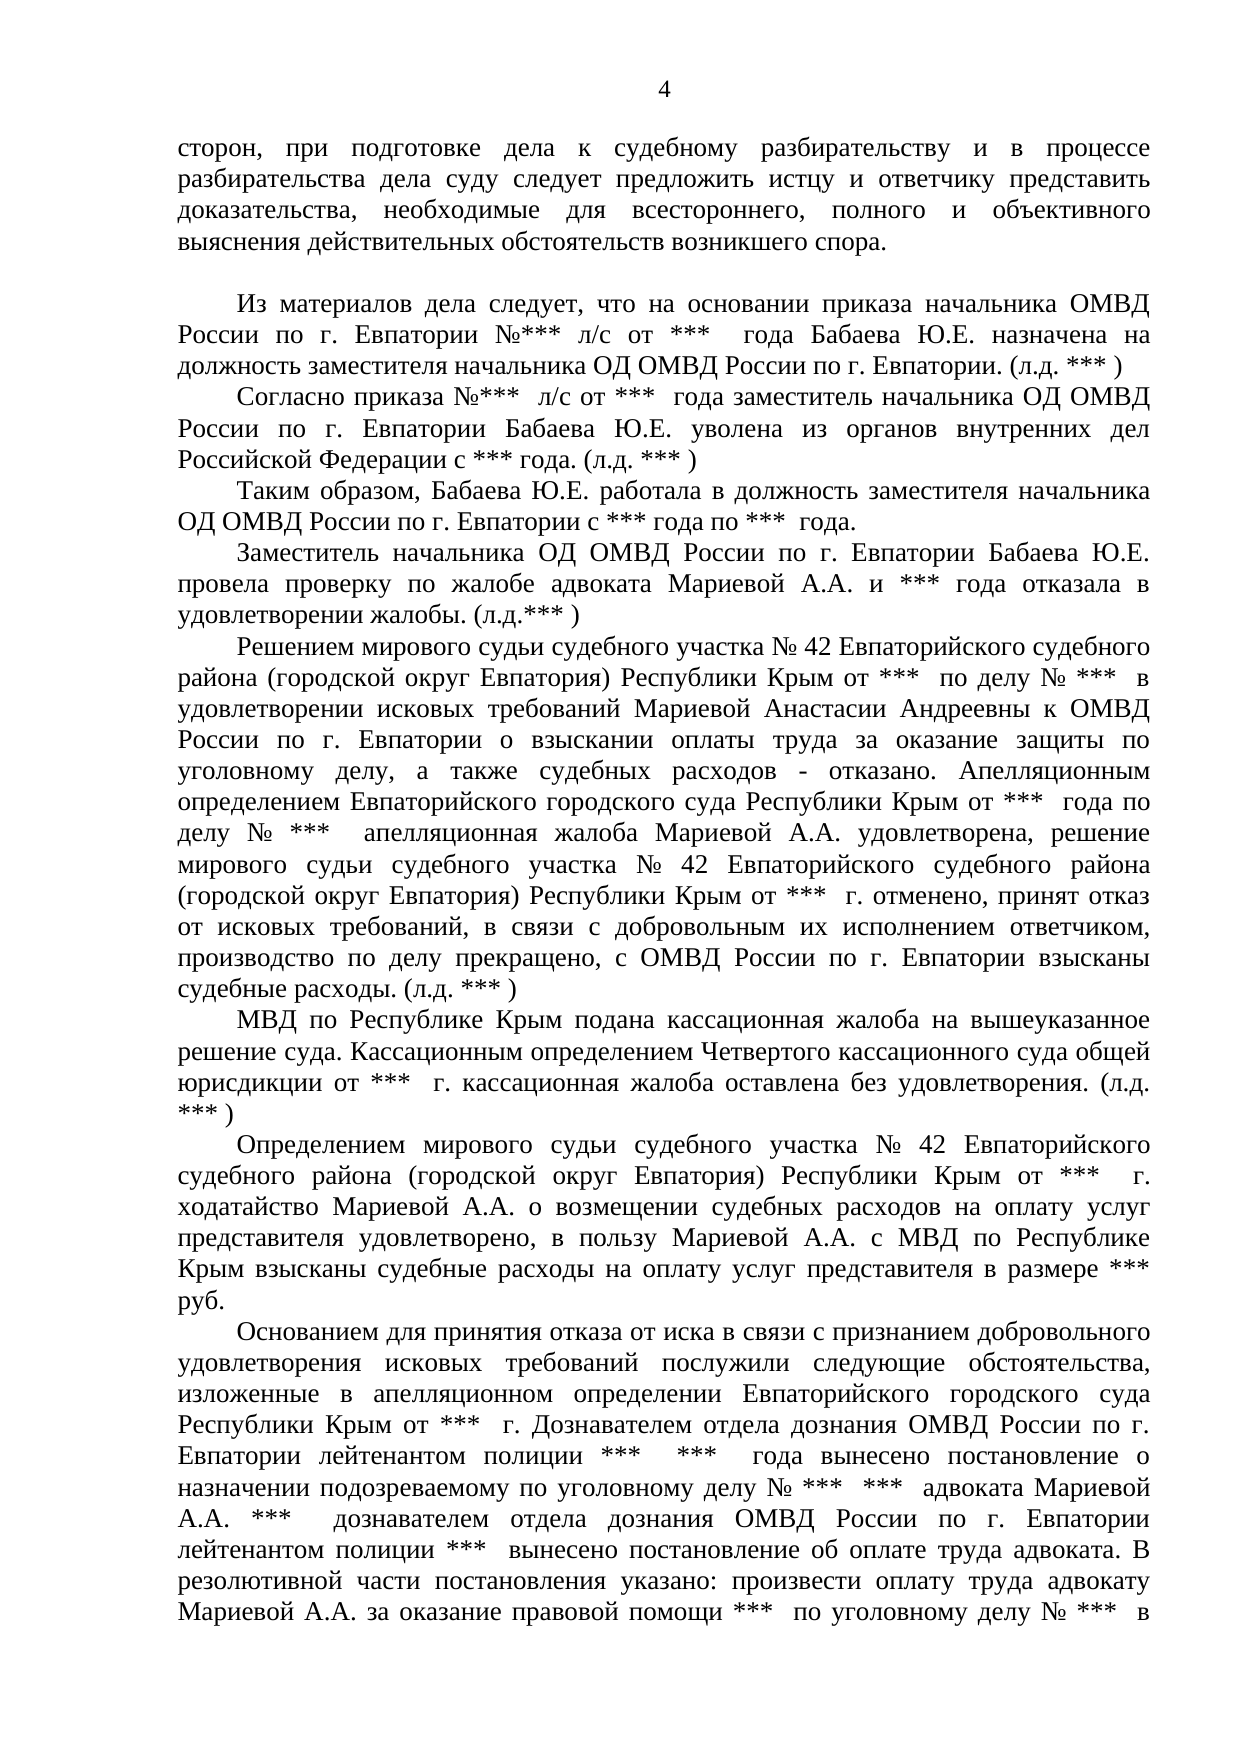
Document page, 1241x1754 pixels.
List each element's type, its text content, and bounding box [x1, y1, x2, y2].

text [177, 131, 1152, 256]
text МВД по Республике Крым подана кассационная жалоба на вышеуказанное решение суда. Кассационным определением Четвертого кассационного суда общей юрисдикции от *** г. кассационная жалоба оставлена без удовлетворения. (л.д. *** ) [177, 1003, 1152, 1128]
text Согласно приказа №*** л/с от *** года заместитель начальника ОД ОМВД России по г. Евпатории Бабаева Ю.Е. уволена из органов внутренних дел Российской Федерации с *** года. (л.д. *** ) [177, 381, 1152, 474]
text Таким образом, Бабаева Ю.Е. работала в должность заместителя начальника ОД ОМВД России по г. Евпатории с *** года по *** года. [177, 474, 1152, 536]
text Заместитель начальника ОД ОМВД России по г. Евпатории Бабаева Ю.Е. провела проверку по жалобе адвоката Мариевой А.А. и *** года отказала в удовлетворении жалобы. (л.д.*** ) [177, 536, 1152, 630]
text Определением мирового судьи судебного участка № 42 Евпаторийского судебного района (городской округ Евпатория) Республики Крым от *** г. ходатайство Мариевой А.А. о возмещении судебных расходов на оплату услуг представителя удовлетворено, в пользу Мариевой А.А. с МВД по Республике Крым взысканы судебные расходы на оплату услуг представителя в размере *** руб. [177, 1128, 1152, 1315]
text Решением мирового судьи судебного участка № 42 Евпаторийского судебного района (городской округ Евпатория) Республики Крым от *** по делу № *** в удовлетворении исковых требований Мариевой Анастасии Андреевны к ОМВД России по г. Евпатории о взыскании оплаты труда за оказание защиты по уголовному делу, а также судебных расходов - отказано. Апелляционным определением Евпаторийского городского суда Республики Крым от *** года по делу № *** апелляционная жалоба Мариевой А.А. удовлетворена, решение мирового судьи судебного участка № 42 Евпаторийского судебного района (городской округ Евпатория) Республики Крым от *** г. отменено, принят отказ от исковых требований, в связи с добровольным их исполнением ответчиком, производство по делу прекращено, с ОМВД России по г. Евпатории взысканы судебные расходы. (л.д. *** ) [177, 630, 1152, 1003]
text Из материалов дела следует, что на основании приказа начальника ОМВД России по г. Евпатории №*** л/с от *** года Бабаева Ю.Е. назначена на должность заместителя начальника ОД ОМВД России по г. Евпатории. (л.д. *** ) [177, 287, 1152, 381]
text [177, 1315, 1152, 1626]
